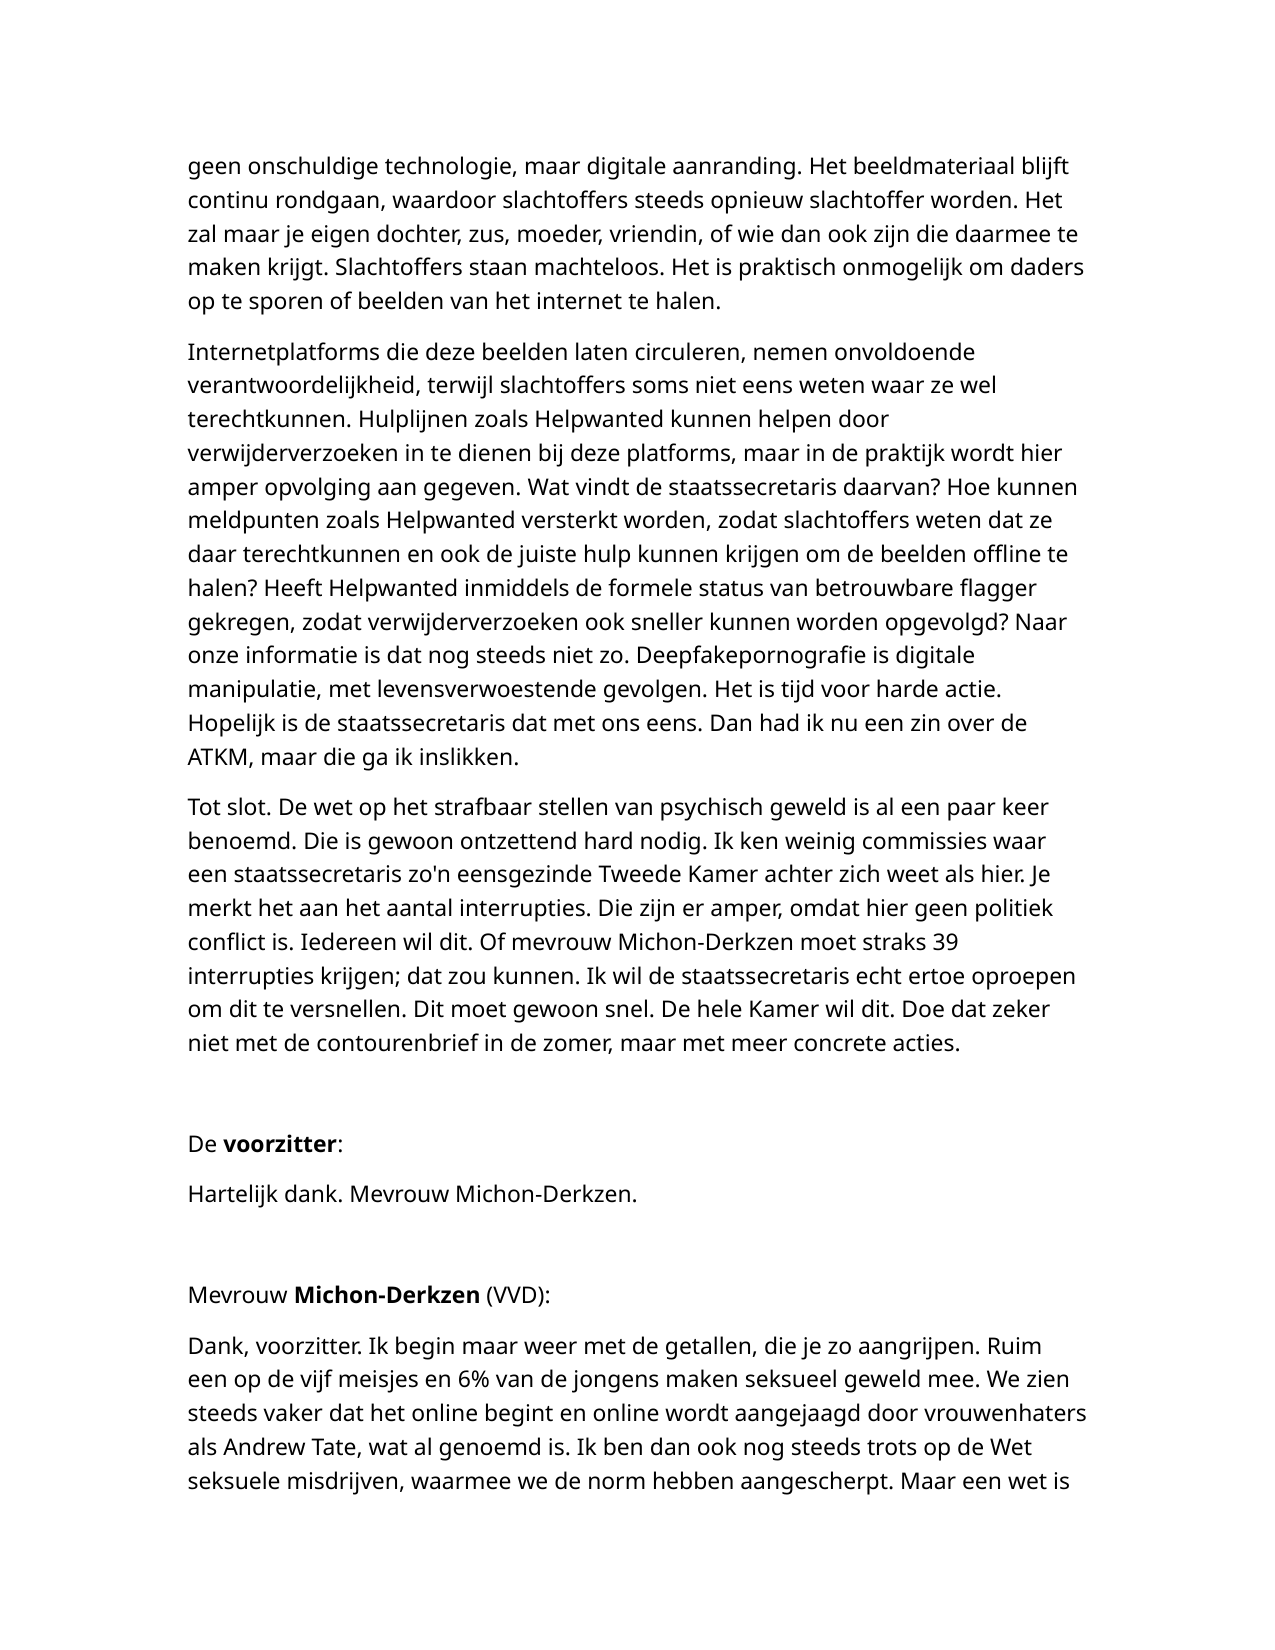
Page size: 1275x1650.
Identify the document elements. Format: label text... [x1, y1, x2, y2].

text Hartelijk dank. Mevrouw Michon-Derkzen. [187, 1178, 1087, 1209]
text Internetplatforms die deze beelden laten circuleren, nemen onvoldoende verantwoordelijkheid, terwijl slachtoffers soms niet eens weten waar ze wel terechtkunnen. Hulplijnen zoals Helpwanted kunnen helpen door verwijderverzoeken in te dienen bij deze platforms, maar in de praktijk wordt hier amper opvolging aan gegeven. Wat vindt de staatssecretaris daarvan? Hoe kunnen meldpunten zoals Helpwanted versterkt worden, zodat slachtoffers weten dat ze daar terechtkunnen en ook de juiste hulp kunnen krijgen om de beelden offline te halen? Heeft Helpwanted inmiddels de formele status van betrouwbare flagger gekregen, zodat verwijderverzoeken ook sneller kunnen worden opgevolgd? Naar onze informatie is dat nog steeds niet zo. Deepfakepornografie is digitale manipulatie, met levensverwoestende gevolgen. Het is tijd voor harde actie. Hopelijk is de staatssecretaris dat met ons eens. Dan had ik nu een zin over de ATKM, maar die ga ik inslikken. [187, 335, 1087, 772]
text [187, 1329, 1087, 1496]
text Tot slot. De wet op het strafbaar stellen van psychisch geweld is al een paar keer benoemd. Die is gewoon ontzettend hard nodig. Ik ken weinig commissies waar een staatssecretaris zo'n eensgezinde Tweede Kamer achter zich weet als hier. Je merkt het aan het aantal interrupties. Die zijn er amper, omdat hier geen politiek conflict is. Iedereen wil dit. Of mevrouw Michon-Derkzen moet straks 39 interrupties krijgen; dat zou kunnen. Ik wil de staatssecretaris echt ertoe oproepen om dit te versnellen. Dit moet gewoon snel. De hele Kamer wil dit. Doe dat zeker niet met de contourenbrief in de zomer, maar met meer concrete acties. [187, 791, 1087, 1058]
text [187, 150, 1087, 316]
text De voorzitter: [187, 1128, 1087, 1159]
text Mevrouw Michon-Derkzen (VVD): [187, 1279, 1087, 1310]
